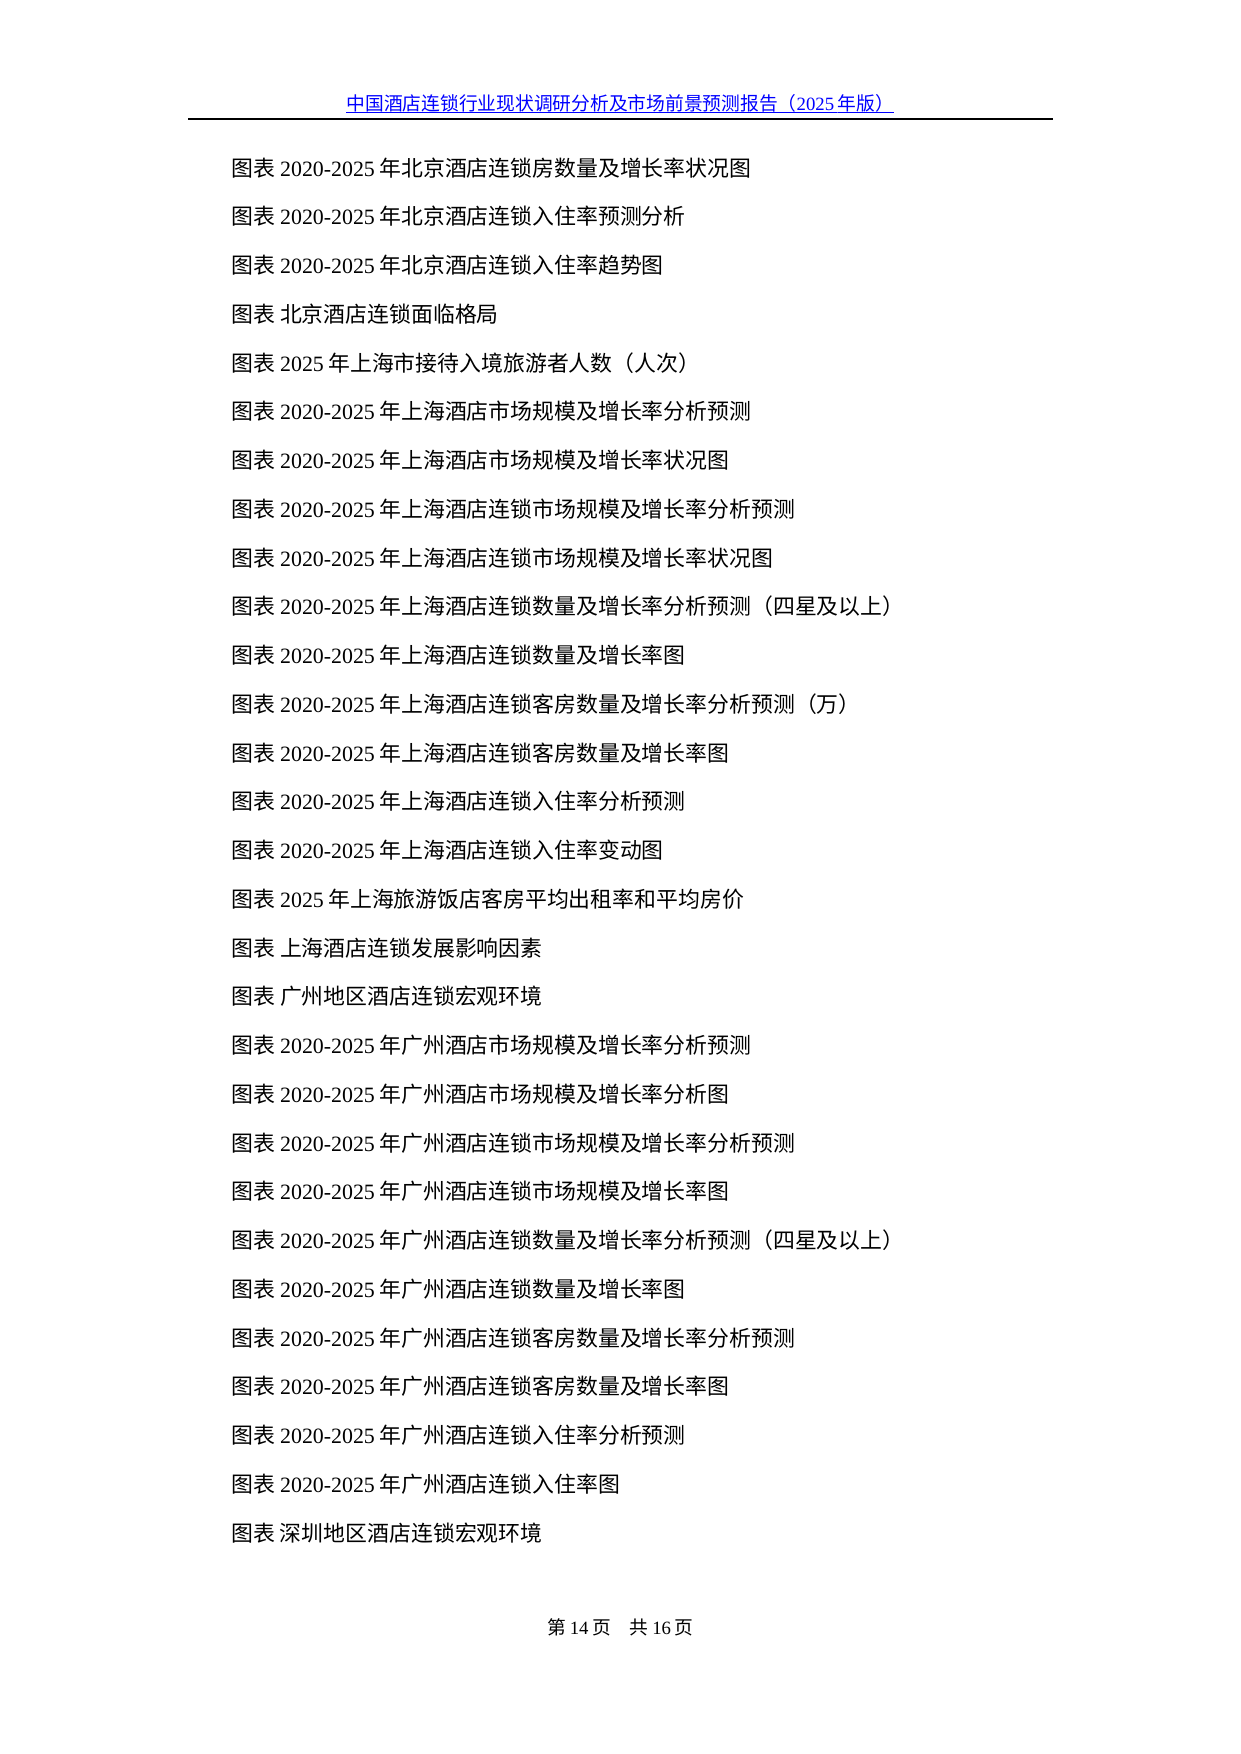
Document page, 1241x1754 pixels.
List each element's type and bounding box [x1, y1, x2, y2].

text [187, 150, 1053, 1548]
